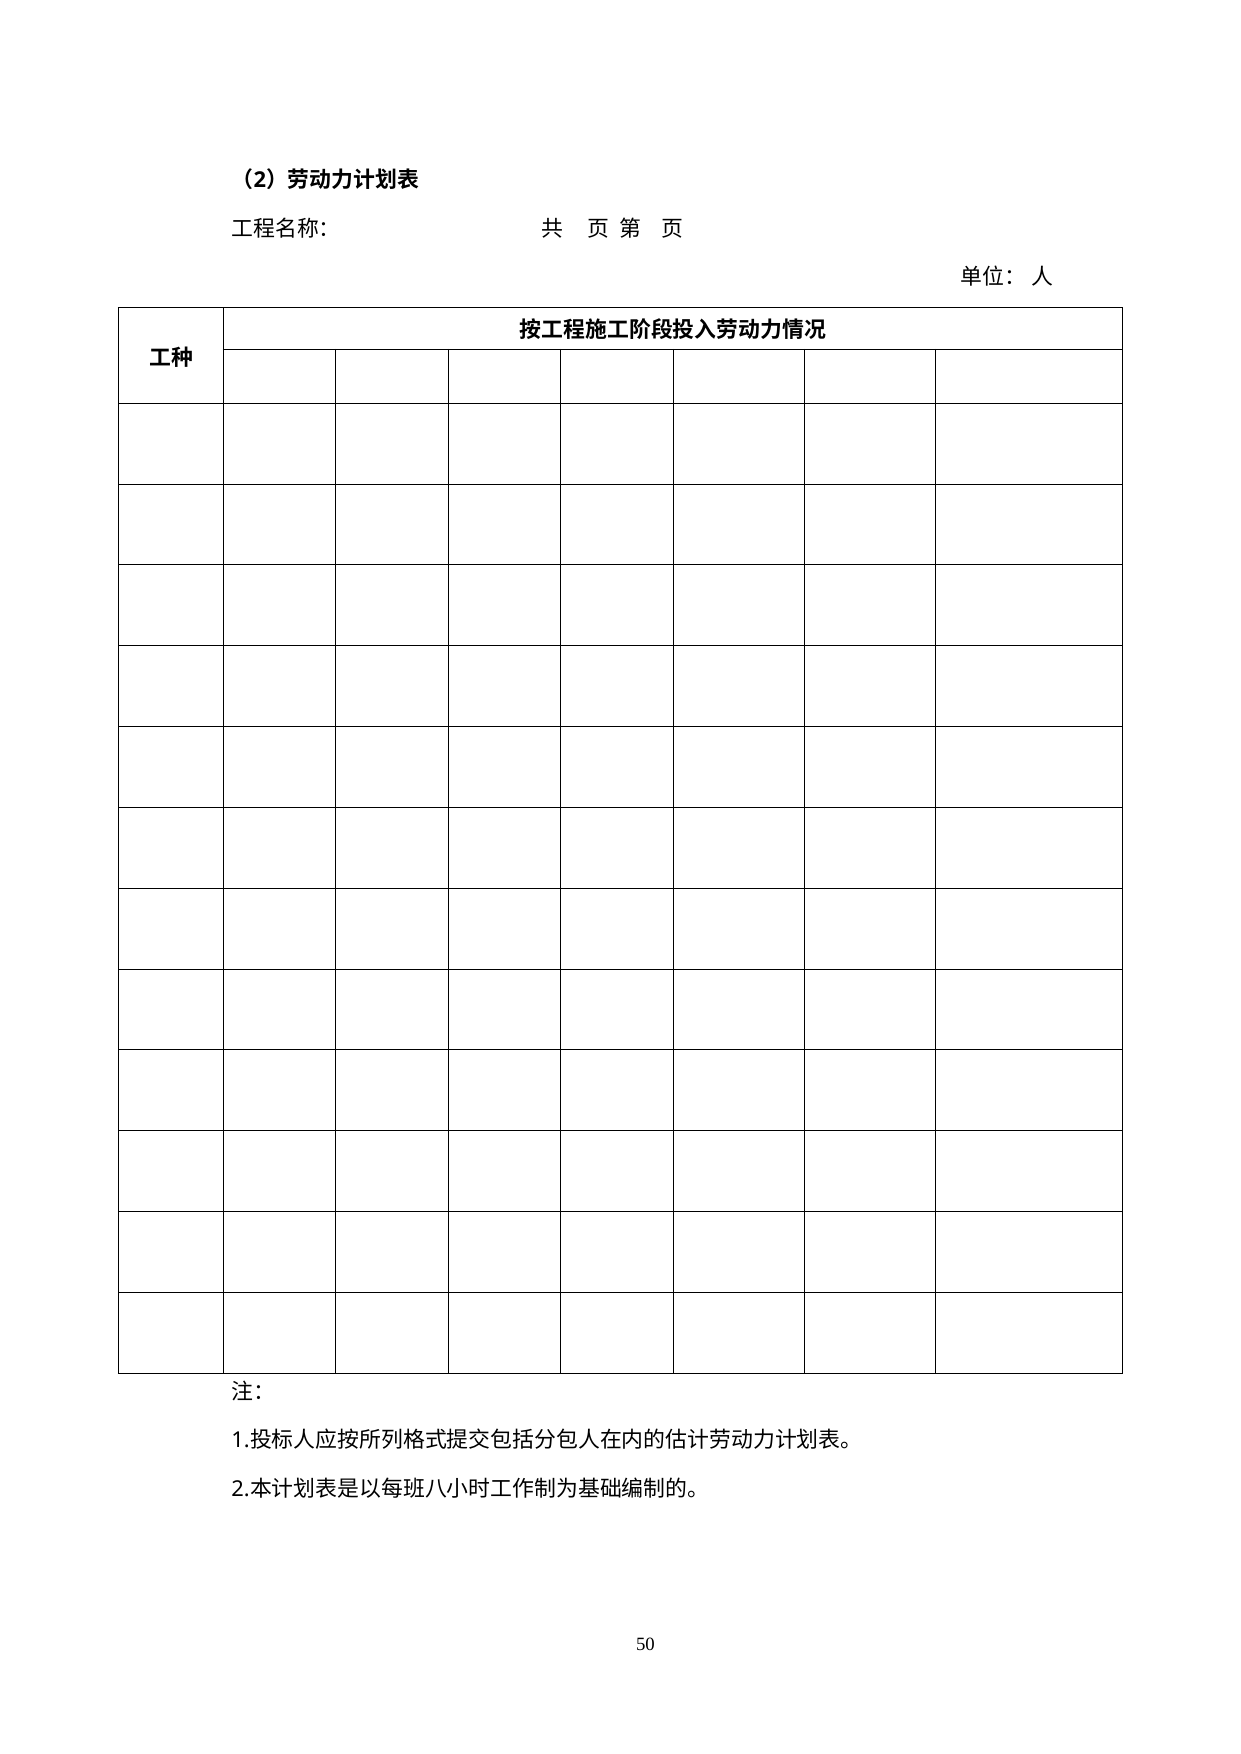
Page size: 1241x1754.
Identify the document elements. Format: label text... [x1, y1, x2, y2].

table_cell [936, 889, 1122, 968]
table_cell [805, 889, 935, 968]
table_cell [805, 808, 935, 888]
table_cell [449, 350, 560, 403]
table_cell [119, 1212, 223, 1292]
table_cell [119, 1293, 223, 1373]
table_cell [674, 1293, 804, 1373]
table_cell [561, 350, 673, 403]
table_cell [805, 727, 935, 807]
table_cell [561, 565, 673, 645]
table_cell [336, 970, 448, 1049]
table_cell [936, 646, 1122, 726]
table_cell [224, 646, 335, 726]
table_cell [449, 1293, 560, 1373]
table_cell [336, 1293, 448, 1373]
table_cell [674, 1050, 804, 1130]
table_cell [674, 1131, 804, 1211]
table_cell [805, 350, 935, 403]
table_cell [449, 808, 560, 888]
table_cell [119, 404, 223, 483]
table_cell [805, 1050, 935, 1130]
table_cell [119, 1050, 223, 1130]
table_cell [805, 1131, 935, 1211]
table_cell [119, 808, 223, 888]
table_cell [119, 1131, 223, 1211]
table_cell [449, 485, 560, 564]
table_cell [449, 1050, 560, 1130]
table_cell [119, 565, 223, 645]
table_cell [674, 646, 804, 726]
table_cell [936, 404, 1122, 483]
table_cell [561, 646, 673, 726]
table_cell [119, 646, 223, 726]
table_cell [936, 485, 1122, 564]
table_cell [561, 1050, 673, 1130]
table_cell [449, 565, 560, 645]
table_cell [805, 404, 935, 483]
table_cell [119, 889, 223, 968]
text 2.本计划表是以每班八小时工作制为基础编制的。 [187, 1470, 1053, 1503]
table_cell [674, 970, 804, 1049]
table_cell [561, 404, 673, 483]
table_cell [561, 1293, 673, 1373]
table_cell [936, 350, 1122, 403]
text 工程名称： 共 页 第 页 [187, 210, 1053, 243]
table_cell [674, 889, 804, 968]
table_cell [674, 485, 804, 564]
table_cell [224, 808, 335, 888]
table_cell [561, 970, 673, 1049]
table_cell [119, 970, 223, 1049]
table_cell [674, 404, 804, 483]
table_cell [936, 1293, 1122, 1373]
table_cell [224, 565, 335, 645]
table_cell [561, 727, 673, 807]
table_cell [674, 350, 804, 403]
table_cell [336, 485, 448, 564]
table_cell [561, 889, 673, 968]
text 注： [187, 1374, 1053, 1406]
table_cell [936, 970, 1122, 1049]
table_cell [805, 970, 935, 1049]
table_cell [561, 1212, 673, 1292]
table_cell [449, 889, 560, 968]
table_cell [224, 727, 335, 807]
table_cell [936, 1050, 1122, 1130]
table_cell [336, 404, 448, 483]
table_cell [805, 485, 935, 564]
table_cell [936, 808, 1122, 888]
table_cell [336, 889, 448, 968]
text （2）劳动力计划表 [187, 162, 1053, 194]
table_cell [336, 1131, 448, 1211]
table_cell [561, 485, 673, 564]
text 单位： 人 [187, 259, 1053, 291]
table_cell [674, 1212, 804, 1292]
text 1.投标人应按所列格式提交包括分包人在内的估计劳动力计划表。 [187, 1422, 1053, 1454]
table_cell [449, 970, 560, 1049]
table_cell [224, 1131, 335, 1211]
table_cell [561, 1131, 673, 1211]
table_cell [449, 404, 560, 483]
table_cell [224, 889, 335, 968]
table_cell [119, 727, 223, 807]
table_cell [805, 565, 935, 645]
table_cell [224, 970, 335, 1049]
table_cell [805, 1212, 935, 1292]
table_cell [561, 808, 673, 888]
table_cell [805, 646, 935, 726]
table_cell [674, 565, 804, 645]
table_cell [449, 1212, 560, 1292]
table_cell [224, 1212, 335, 1292]
table_cell [224, 1050, 335, 1130]
table_cell [336, 646, 448, 726]
table_cell [674, 808, 804, 888]
table_cell [674, 727, 804, 807]
table_header 按工程施工阶段投入劳动力情况 [224, 308, 1122, 349]
table_cell [224, 350, 335, 403]
table_cell [336, 727, 448, 807]
table_cell [936, 565, 1122, 645]
table_cell [224, 404, 335, 483]
table_cell [119, 485, 223, 564]
table_cell [336, 350, 448, 403]
table_cell [336, 565, 448, 645]
table_cell [336, 808, 448, 888]
table_cell [936, 1212, 1122, 1292]
table_cell [449, 727, 560, 807]
table_cell [936, 727, 1122, 807]
table_header 工种 [119, 308, 223, 403]
table_cell [936, 1131, 1122, 1211]
table_cell [336, 1212, 448, 1292]
table_cell [336, 1050, 448, 1130]
table_cell [805, 1293, 935, 1373]
table_cell [224, 1293, 335, 1373]
table_cell [449, 1131, 560, 1211]
table_cell [449, 646, 560, 726]
table_cell [224, 485, 335, 564]
